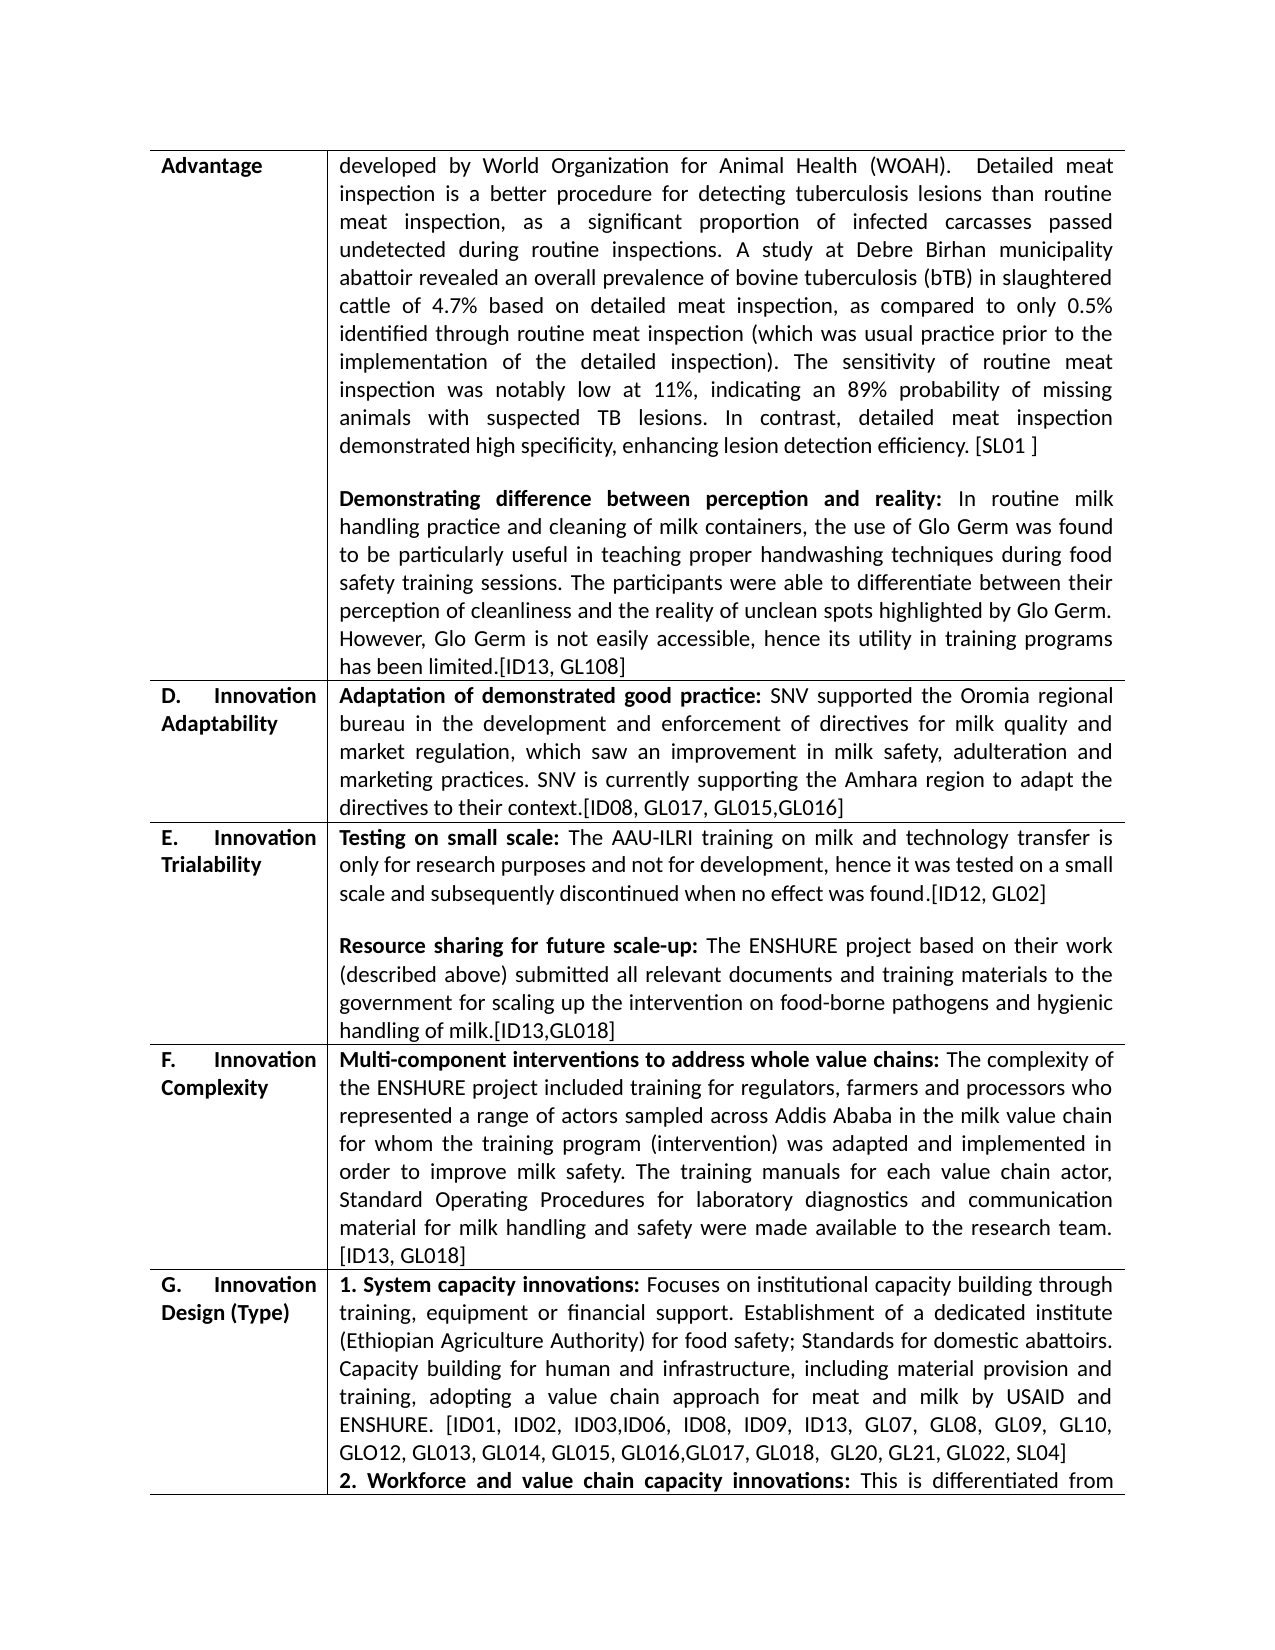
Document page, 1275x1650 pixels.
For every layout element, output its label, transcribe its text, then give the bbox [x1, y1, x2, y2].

table_cell Multi-component interventions to address whole value chains: The complexity of the ENSHURE project included training for regulators, farmers and processors who represented a range of actors sampled across Addis Ababa in the milk value chain for whom the training program (intervention) was adapted and implemented in order to improve milk safety. The training manuals for each value chain actor, Standard Operating Procedures for laboratory diagnostics and communication material for milk handling and safety were made available to the research team.[ID13, GL018] [328, 1045, 1125, 1269]
table_cell F. Innovation Complexity [150, 1045, 327, 1269]
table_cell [150, 1270, 327, 1494]
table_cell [328, 151, 1125, 680]
table_cell D. Innovation Adaptability [150, 681, 327, 822]
table_cell Testing on small scale: The AAU-ILRI training on milk and technology transfer is only for research purposes and not for development, hence it was tested on a small scale and subsequently discontinued when no effect was found.[ID12, GL02] Resource sharing for future scale-up: The ENSHURE project based on their work (described above) submitted all relevant documents and training materials to the government for scaling up the intervention on food-borne pathogens and hygienic handling of milk.[ID13,GL018] [328, 823, 1125, 1044]
table_cell E. Innovation Trialability [150, 823, 327, 1044]
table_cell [328, 1270, 1125, 1494]
table_cell Adaptation of demonstrated good practice: SNV supported the Oromia regional bureau in the development and enforcement of directives for milk quality and market regulation, which saw an improvement in milk safety, adulteration and marketing practices. SNV is currently supporting the Amhara region to adapt the directives to their context.[ID08, GL017, GL015,GL016] [328, 681, 1125, 822]
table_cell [150, 151, 327, 680]
